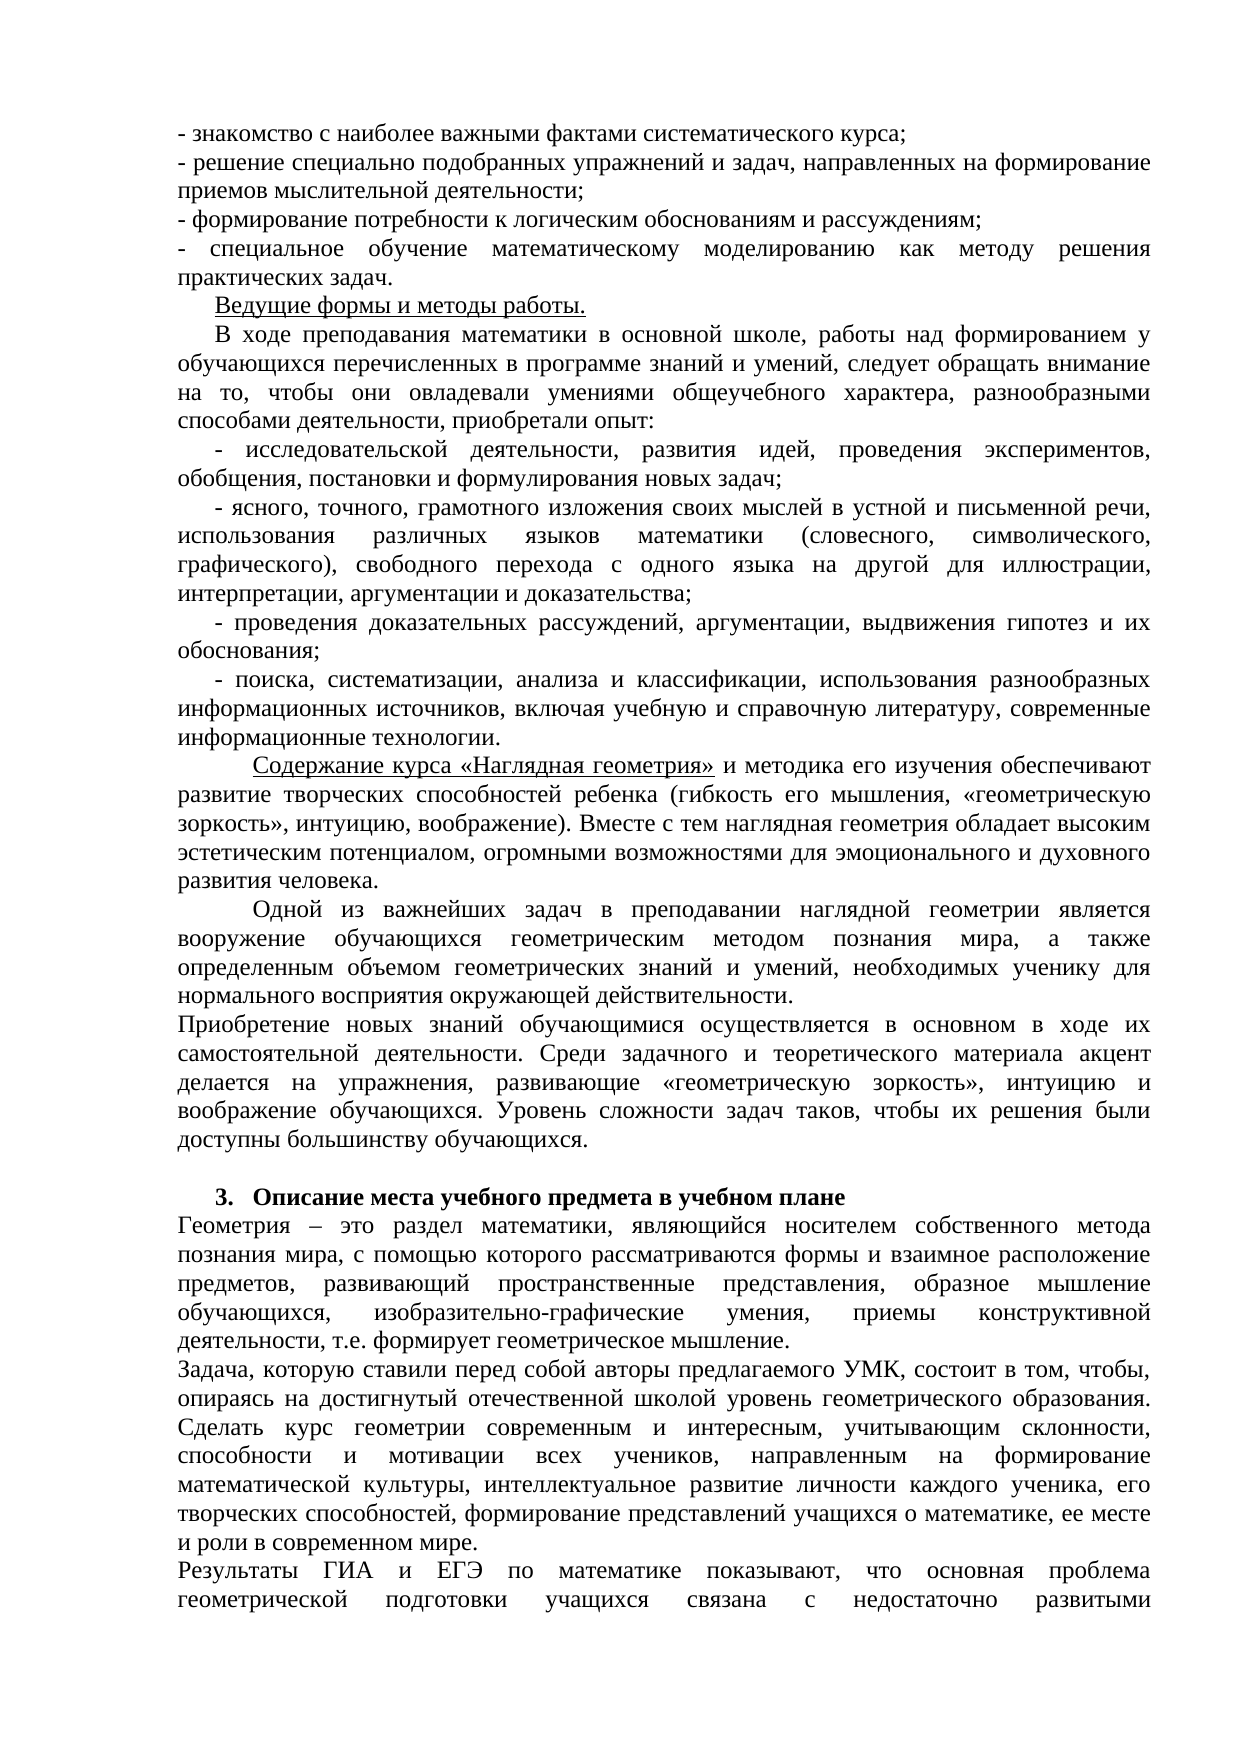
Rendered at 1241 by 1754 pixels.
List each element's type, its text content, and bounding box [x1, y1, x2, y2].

text Приобретение новых знаний обучающимися осуществляется в основном в ходе их самостоятельной деятельности. Среди задачного и теоретического материала акцент делается на упражнения, развивающие «геометрическую зоркость», интуицию и воображение обучающихся. Уровень сложности задач таков, чтобы их решения были доступны большинству обучающихся. [177, 1009, 1152, 1153]
text Ведущие формы и методы работы. [177, 291, 1152, 319]
text - специальное обучение математическому моделированию как методу решения практических задач. [177, 233, 1152, 291]
text - ясного, точного, грамотного изложения своих мыслей в устной и письменной речи, использования различных языков математики (словесного, символического, графического), свободного перехода с одного языка на другой для иллюстрации, интерпретации, аргументации и доказательства; [177, 492, 1152, 607]
text В ходе преподавания математики в основной школе, работы над формированием у обучающихся перечисленных в программе знаний и умений, следует обращать внимание на то, чтобы они овладевали умениями общеучебного характера, разнообразными способами деятельности, приобретали опыт: [177, 319, 1152, 434]
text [177, 1556, 1152, 1613]
text - исследовательской деятельности, развития идей, проведения экспериментов, обобщения, постановки и формулирования новых задач; [177, 434, 1152, 492]
text - решение специально подобранных упражнений и задач, направленных на формирование приемов мыслительной деятельности; [177, 147, 1152, 204]
text - знакомство с наиболее важными фактами систематического курса; [177, 118, 1152, 147]
text Содержание курса «Наглядная геометрия» и методика его изучения обеспечивают развитие творческих способностей ребенка (гибкость его мышления, «геометрическую зоркость», интуицию, воображение). Вместе с тем наглядная геометрия обладает высоким эстетическим потенциалом, огромными возможностями для эмоционального и духовного развития человека. [177, 751, 1152, 894]
text Задача, которую ставили перед собой авторы предлагаемого УМК, состоит в том, чтобы, опираясь на достигнутый отечественной школой уровень геометрического образования. Сделать курс геометрии современным и интересным, учитывающим склонности, способности и мотивации всех учеников, направленным на формирование математической культуры, интеллектуальное развитие личности каждого ученика, его творческих способностей, формирование представлений учащихся о математике, ее месте и роли в современном мире. [177, 1354, 1152, 1556]
text Одной из важнейших задач в преподавании наглядной геометрии является вооружение обучающихся геометрическим методом познания мира, а также определенным объемом геометрических знаний и умений, необходимых ученику для нормального восприятия окружающей действительности. [177, 894, 1152, 1009]
text Геометрия – это раздел математики, являющийся носителем собственного метода познания мира, с помощью которого рассматриваются формы и взаимное расположение предметов, развивающий пространственные представления, образное мышление обучающихся, изобразительно-графические умения, приемы конструктивной деятельности, т.е. формирует геометрическое мышление. [177, 1211, 1152, 1354]
list Описание места учебного предмета в учебном плане [215, 1182, 1152, 1211]
text - поиска, систематизации, анализа и классификации, использования разнообразных информационных источников, включая учебную и справочную литературу, современные информационные технологии. [177, 664, 1152, 751]
text - формирование потребности к логическим обоснованиям и рассуждениям; [177, 204, 1152, 233]
text - проведения доказательных рассуждений, аргументации, выдвижения гипотез и их обоснования; [177, 607, 1152, 664]
